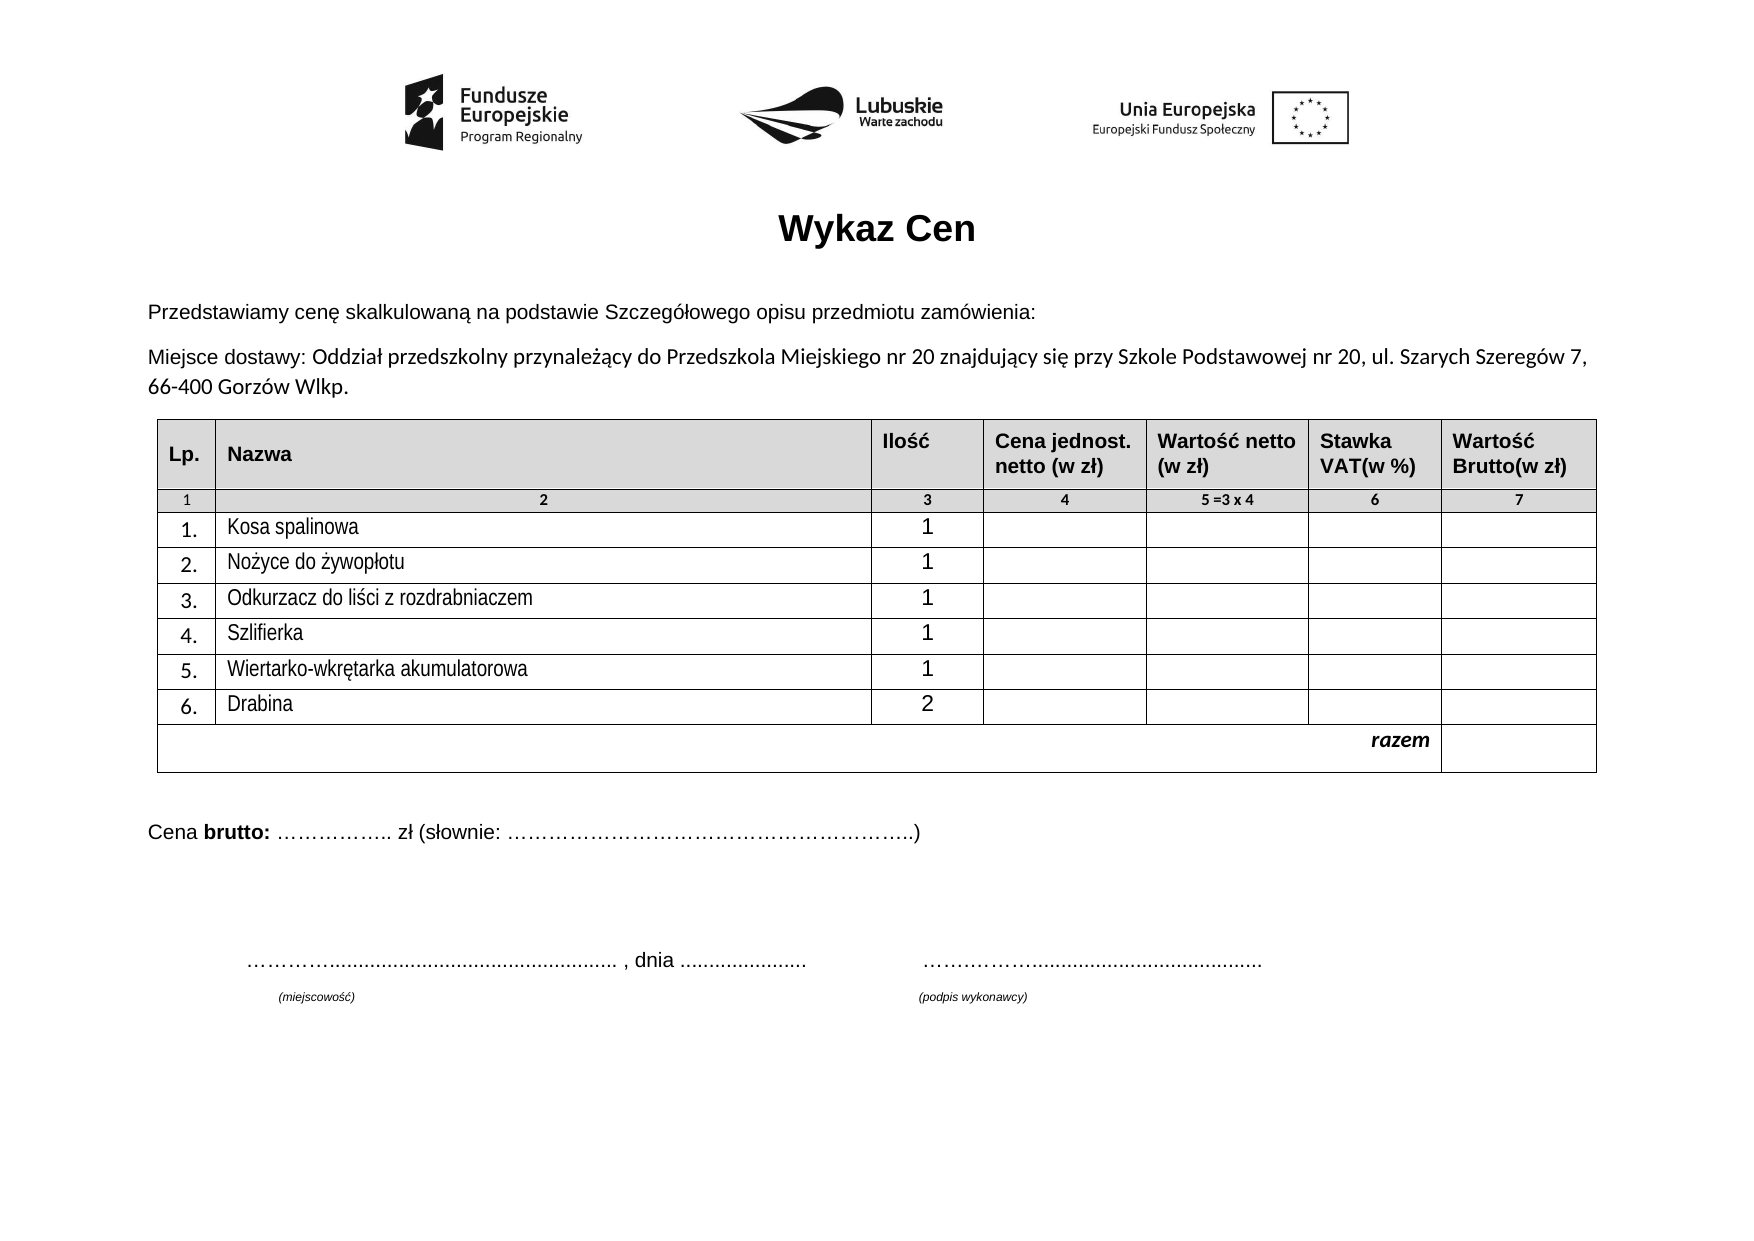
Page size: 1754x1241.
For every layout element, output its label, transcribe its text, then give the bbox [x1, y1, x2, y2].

table_cell [1442, 619, 1596, 653]
table_cell 1 [872, 619, 983, 653]
table_cell [1309, 548, 1441, 583]
table_cell Odkurzacz do liści z rozdrabniaczem [216, 584, 871, 618]
text ………….................................................. , dnia ...................... …….………........................................ [148, 948, 1606, 972]
table_cell 1 [872, 548, 983, 583]
text Przedstawiamy cenę skalkulowaną na podstawie Szczegółowego opisu przedmiotu zamówienia: [103, 300, 1606, 324]
table_cell [1442, 584, 1596, 618]
table_cell [984, 655, 1146, 689]
table_header Lp. [158, 420, 215, 488]
table_cell [158, 619, 215, 653]
table_cell 3 [872, 490, 983, 512]
table_cell [984, 513, 1146, 547]
table_header Nazwa [216, 420, 871, 488]
table_cell 1 [158, 490, 215, 512]
table_cell [1147, 690, 1308, 724]
picture [405, 73, 1349, 151]
text Wykaz Cen [148, 206, 1606, 249]
table_cell [1147, 619, 1308, 653]
table_cell [1309, 584, 1441, 618]
table_cell razem [158, 725, 1441, 772]
table_cell [1309, 690, 1441, 724]
table_cell [158, 690, 215, 724]
table_cell [984, 619, 1146, 653]
text Miejsce dostawy: Oddział przedszkolny przynależący do Przedszkola Miejskiego nr 20 znajdujący się przy Szkole Podstawowej nr 20, ul. Szarych Szeregów 7, 66-400 Gorzów Wlkp. [148, 342, 1606, 401]
table_cell [158, 548, 215, 583]
table_cell [1442, 655, 1596, 689]
table_cell Drabina [216, 690, 871, 724]
table_cell [1309, 513, 1441, 547]
table_cell [158, 513, 215, 547]
table_cell Szlifierka [216, 619, 871, 653]
table_cell 2 [872, 690, 983, 724]
table_cell Nożyce do żywopłotu [216, 548, 871, 583]
table_cell 2 [216, 490, 871, 512]
table_cell 6 [1309, 490, 1441, 512]
table_cell 1 [872, 655, 983, 689]
table_cell [1442, 548, 1596, 583]
text (miejscowość) (podpis wykonawcy) [148, 990, 1606, 1014]
table_header Wartość netto (w zł) [1147, 420, 1308, 488]
table_cell [158, 584, 215, 618]
table_cell [1147, 513, 1308, 547]
table_cell [984, 690, 1146, 724]
table_cell 1 [872, 584, 983, 618]
table_header Ilość [872, 420, 983, 488]
table_cell [1442, 690, 1596, 724]
table_header Stawka VAT(w %) [1309, 420, 1441, 488]
table_cell [1147, 548, 1308, 583]
table_header Wartość Brutto(w zł) [1442, 420, 1596, 488]
table_cell [1442, 725, 1596, 772]
table_cell [1309, 619, 1441, 653]
table_cell [984, 548, 1146, 583]
table_header Cena jednost. netto (w zł) [984, 420, 1146, 488]
table_cell Wiertarko-wkrętarka akumulatorowa [216, 655, 871, 689]
table_cell 1 [872, 513, 983, 547]
table_cell [984, 584, 1146, 618]
table_cell Kosa spalinowa [216, 513, 871, 547]
text Cena brutto: …………….. zł (słownie: …………………………………………………..) [148, 820, 1606, 844]
table_cell 7 [1442, 490, 1596, 512]
table_cell 4 [984, 490, 1146, 512]
table_cell [1309, 655, 1441, 689]
table_cell [158, 655, 215, 689]
table_cell [1147, 655, 1308, 689]
table_cell 5 =3 x 4 [1147, 490, 1308, 512]
table_cell [1442, 513, 1596, 547]
table_cell [1147, 584, 1308, 618]
